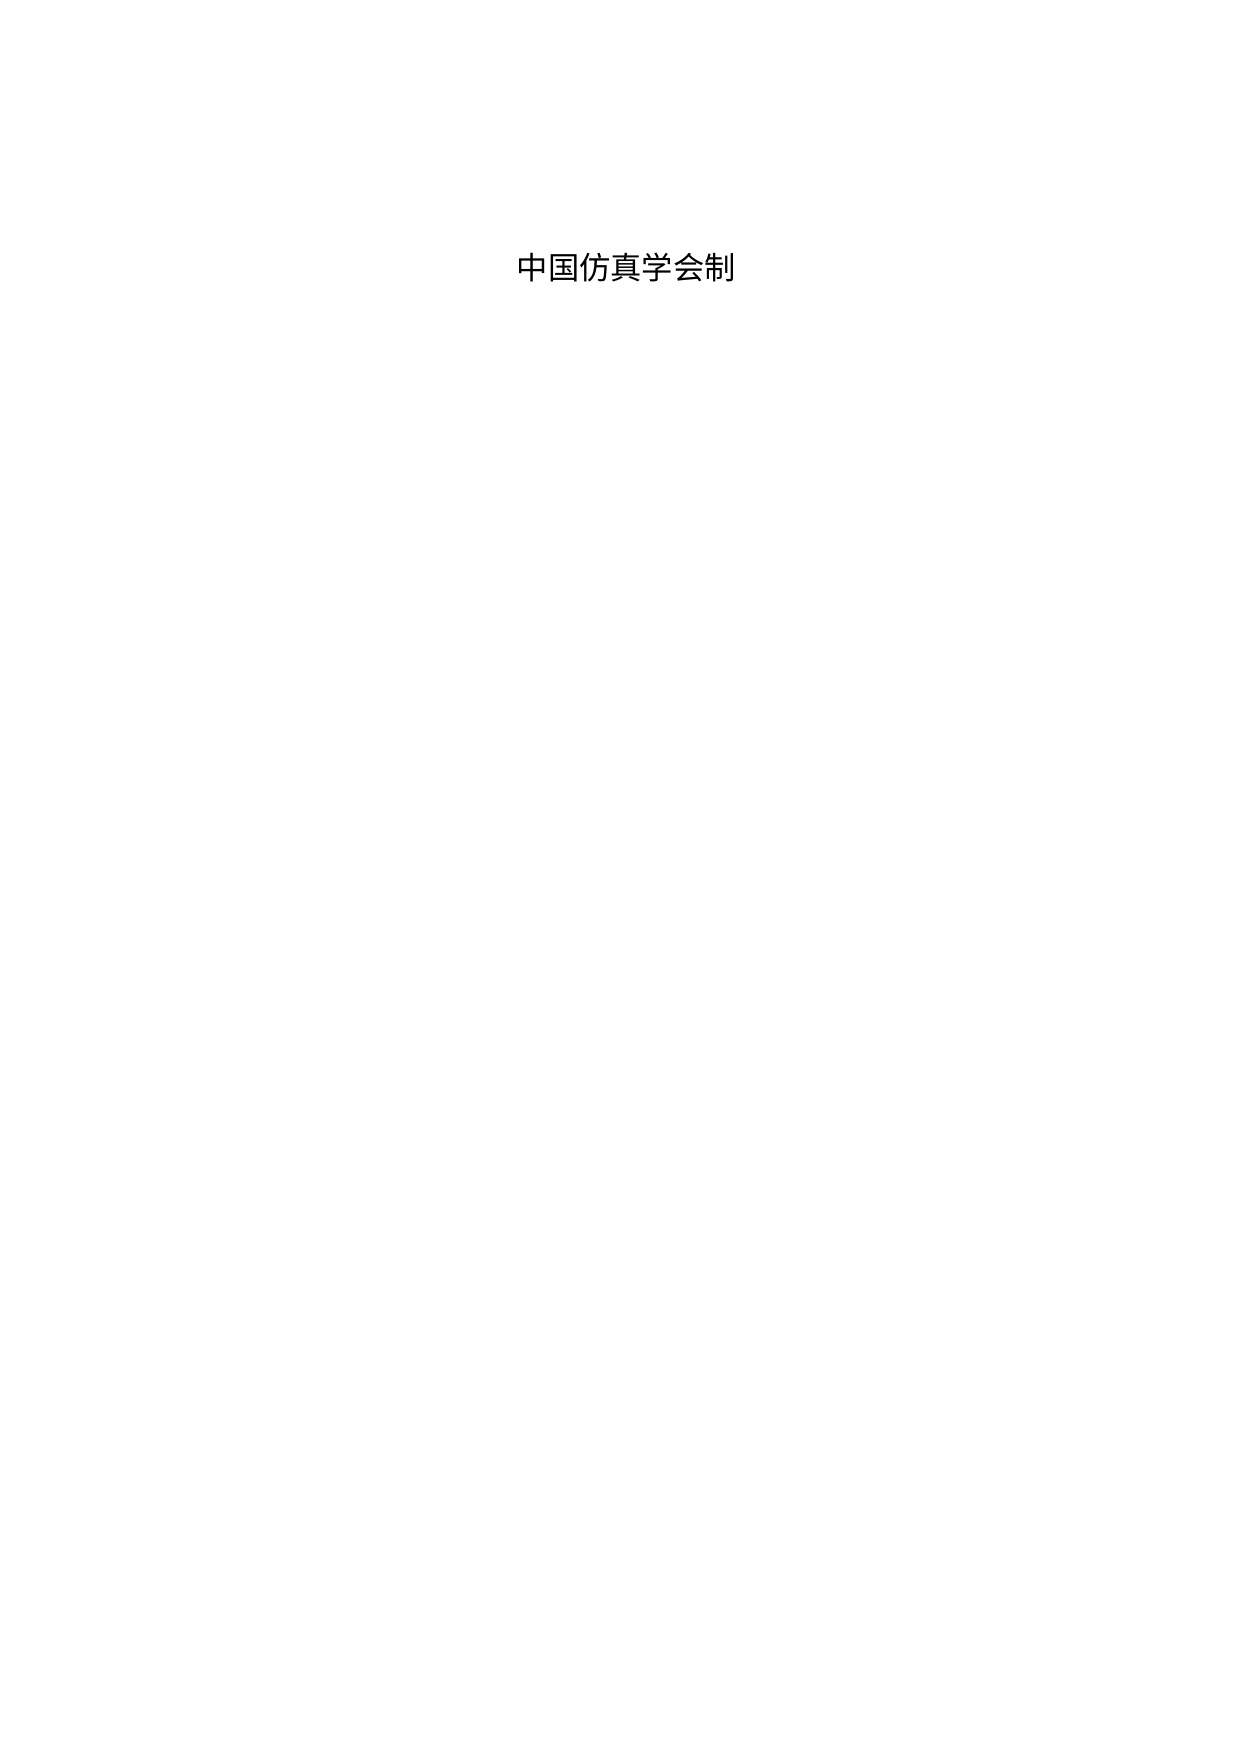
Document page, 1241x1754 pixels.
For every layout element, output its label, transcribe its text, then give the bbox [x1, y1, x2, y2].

text 中国仿真学会制 [165, 233, 1087, 298]
